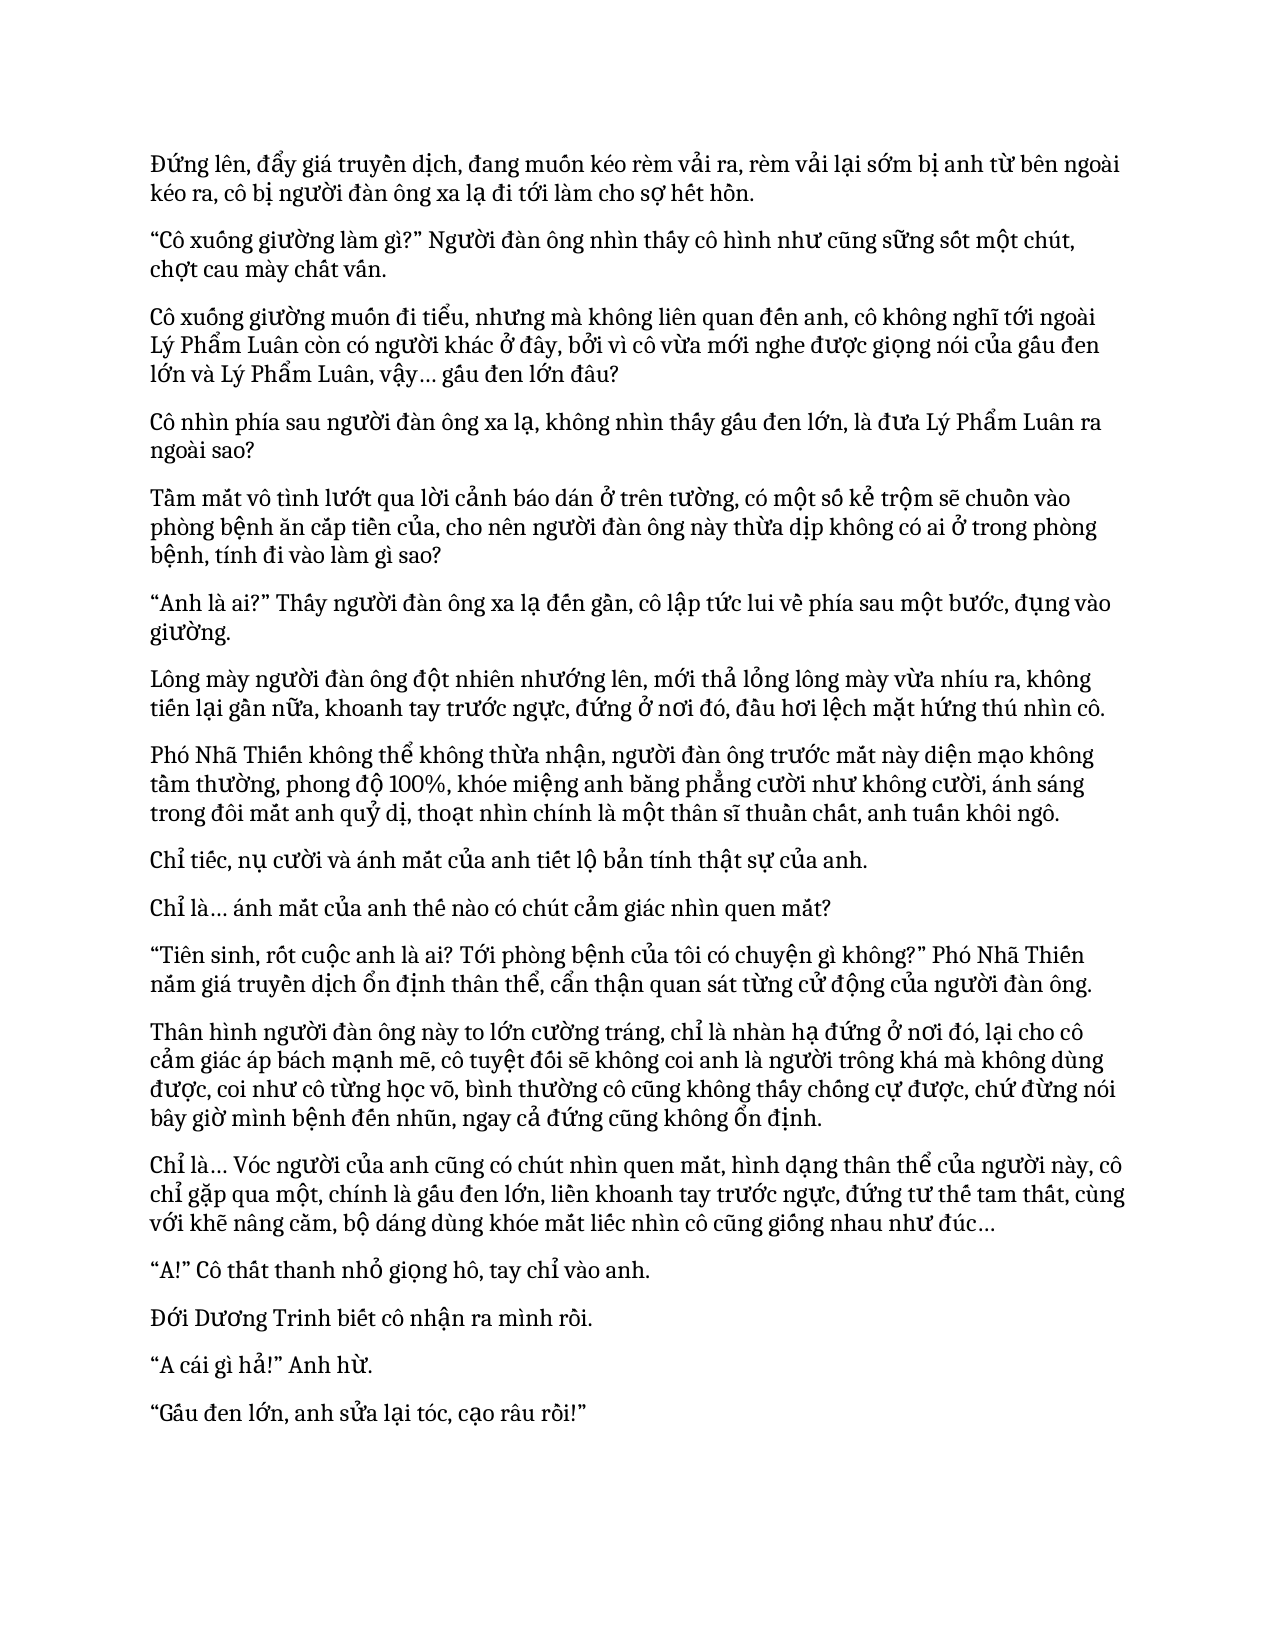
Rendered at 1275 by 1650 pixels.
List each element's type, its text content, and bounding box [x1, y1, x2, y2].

text “A!” Cô thất thanh nhỏ giọng hô, tay chỉ vào anh. [150, 1256, 1125, 1285]
text Lông mày người đàn ông đột nhiên nhướng lên, mới thả lỏng lông mày vừa nhíu ra, không tiến lại gần nữa, khoanh tay trước ngực, đứng ở nơi đó, đầu hơi lệch mặt hứng thú nhìn cô. [150, 665, 1125, 722]
text “Cô xuống giường làm gì?” Người đàn ông nhìn thấy cô hình như cũng sững sốt một chút, chợt cau mày chất vấn. [150, 226, 1125, 284]
text Chỉ là… Vóc người của anh cũng có chút nhìn quen mắt, hình dạng thân thể của người này, cô chỉ gặp qua một, chính là gấu đen lớn, liền khoanh tay trước ngực, đứng tư thế tam thất, cùng với khẽ nâng cằm, bộ dáng dùng khóe mắt liếc nhìn cô cũng giống nhau như đúc… [150, 1151, 1125, 1237]
text Đứng lên, đẩy giá truyền dịch, đang muốn kéo rèm vải ra, rèm vải lại sớm bị anh từ bên ngoài kéo ra, cô bị người đàn ông xa lạ đi tới làm cho sợ hết hồn. [150, 150, 1125, 207]
text “Tiên sinh, rốt cuộc anh là ai? Tới phòng bệnh của tôi có chuyện gì không?” Phó Nhã Thiến nắm giá truyền dịch ổn định thân thể, cẩn thận quan sát từng cử động của người đàn ông. [150, 941, 1125, 999]
text Cô xuống giường muốn đi tiểu, nhưng mà không liên quan đến anh, cô không nghĩ tới ngoài Lý Phẩm Luân còn có người khác ở đây, bởi vì cô vừa mới nghe được giọng nói của gấu đen lớn và Lý Phẩm Luân, vậy… gấu đen lớn đâu? [150, 302, 1125, 389]
text Thân hình người đàn ông này to lớn cường tráng, chỉ là nhàn hạ đứng ở nơi đó, lại cho cô cảm giác áp bách mạnh mẽ, cô tuyệt đối sẽ không coi anh là người trông khá mà không dùng được, coi như cô từng học võ, bình thường cô cũng không thấy chống cự được, chứ đừng nói bây giờ mình bệnh đến nhũn, ngay cả đứng cũng không ổn định. [150, 1017, 1125, 1132]
text Cô nhìn phía sau người đàn ông xa lạ, không nhìn thấy gấu đen lớn, là đưa Lý Phẩm Luân ra ngoài sao? [150, 407, 1125, 465]
text “A cái gì hả!” Anh hừ. [150, 1351, 1125, 1380]
text “Anh là ai?” Thấy người đàn ông xa lạ đến gần, cô lập tức lui về phía sau một bước, đụng vào giường. [150, 589, 1125, 646]
text Chỉ tiếc, nụ cười và ánh mắt của anh tiết lộ bản tính thật sự của anh. [150, 846, 1125, 875]
text Phó Nhã Thiến không thể không thừa nhận, người đàn ông trước mắt này diện mạo không tầm thường, phong độ 100%, khóe miệng anh bằng phẳng cười như không cười, ánh sáng trong đôi mắt anh quỷ dị, thoạt nhìn chính là một thân sĩ thuần chất, anh tuấn khôi ngô. [150, 741, 1125, 827]
text Tầm mắt vô tình lướt qua lời cảnh báo dán ở trên tường, có một số kẻ trộm sẽ chuồn vào phòng bệnh ăn cắp tiền của, cho nên người đàn ông này thừa dịp không có ai ở trong phòng bệnh, tính đi vào làm gì sao? [150, 484, 1125, 570]
text Chỉ là… ánh mắt của anh thế nào có chút cảm giác nhìn quen mắt? [150, 894, 1125, 922]
text “Gấu đen lớn, anh sửa lại tóc, cạo râu rồi!” [150, 1399, 1125, 1427]
text Đới Dương Trinh biết cô nhận ra mình rồi. [150, 1304, 1125, 1332]
